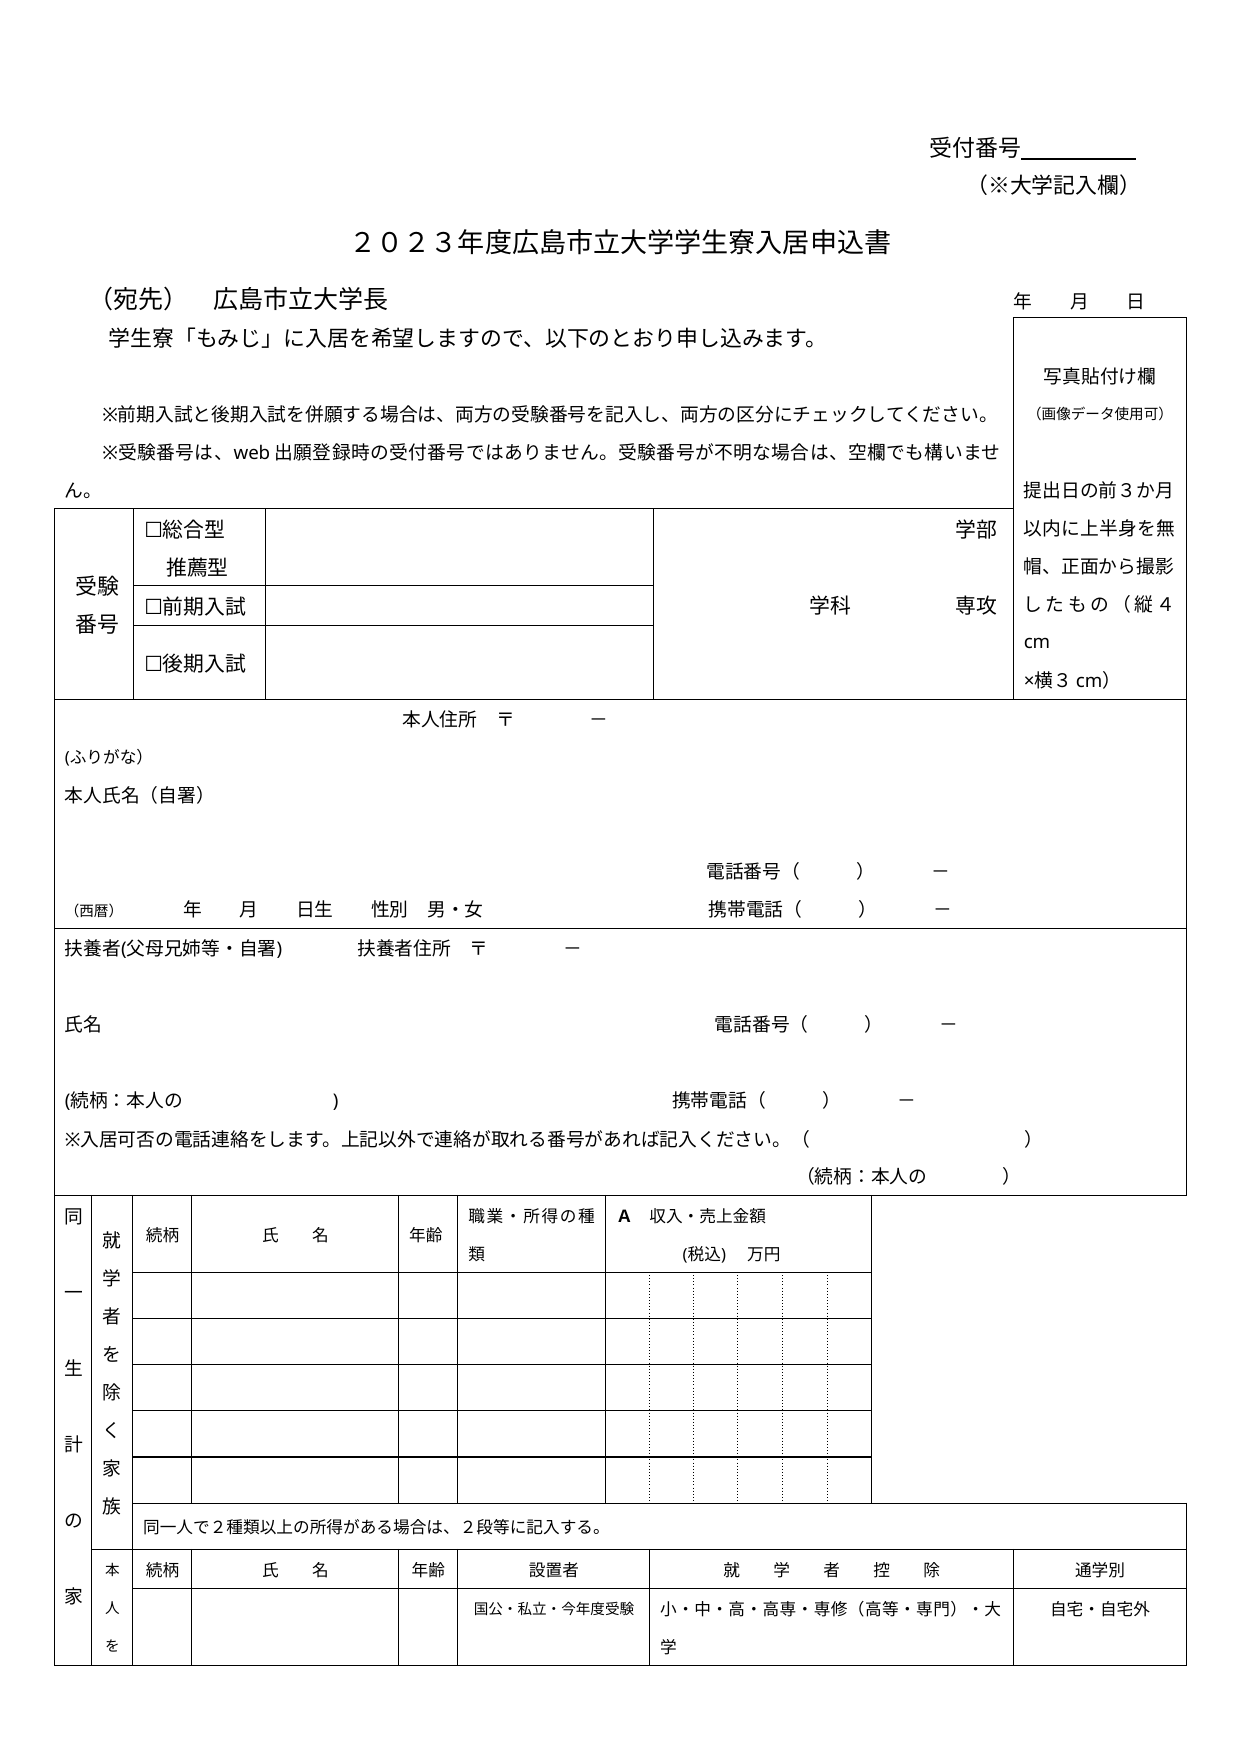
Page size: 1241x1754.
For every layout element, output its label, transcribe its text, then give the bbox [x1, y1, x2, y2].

table_cell [827, 1319, 871, 1364]
table_cell 氏 名 [192, 1550, 398, 1588]
table_cell [458, 1411, 605, 1456]
text （※大学記入欄） [89, 165, 1152, 203]
table_cell 後期入試 [134, 626, 265, 698]
table_cell 受験 番号 [55, 509, 133, 698]
table_cell [783, 1458, 827, 1503]
table_cell 氏 名 [192, 1196, 398, 1272]
table_cell [192, 1273, 398, 1318]
table_cell [458, 1273, 605, 1318]
table_header 写真貼付け欄 （画像データ使用可） 提出日の前３か月 以内に上半身を無帽、正面から撮影 したもの（縦４cm ×横３cm） [1014, 318, 1186, 698]
table_cell [192, 1365, 398, 1410]
table_cell 総合型 推薦型 [134, 509, 265, 585]
table_cell [650, 1319, 693, 1364]
table_cell 国公・私立・今年度受験 [458, 1589, 649, 1665]
table_cell [266, 626, 653, 698]
table_cell [458, 1319, 605, 1364]
table_cell 就 学 者 控 除 [650, 1550, 1013, 1588]
table_cell [650, 1411, 693, 1456]
table_cell [693, 1319, 737, 1364]
table_cell [693, 1273, 737, 1318]
table_cell [266, 509, 653, 585]
table_cell [266, 586, 653, 624]
text （宛先） 広島市立大学長 年 月 日 [89, 279, 1152, 317]
table_cell [783, 1319, 827, 1364]
table_cell [133, 1319, 191, 1364]
table_cell [827, 1365, 871, 1410]
table_cell [133, 1365, 191, 1410]
table_cell [827, 1411, 871, 1456]
table_header 学生寮「もみじ」に入居を希望しますので、以下のとおり申し込みます。 ※前期入試と後期入試を併願する場合は、両方の受験番号を記入し、両方の区分にチェックしてください。 ※受験番号は、web出願登録時の受付番号ではありません。受験番号が不明な場合は、空欄でも構いません。 [54, 317, 1013, 508]
table_cell [399, 1411, 457, 1456]
table_cell 年齢 [399, 1196, 457, 1272]
table_cell [399, 1458, 457, 1503]
table_cell [693, 1365, 737, 1410]
table_cell [606, 1273, 650, 1318]
table_cell [737, 1319, 782, 1364]
table_cell 本人を除く就学者 [92, 1550, 132, 1665]
table_cell [399, 1319, 457, 1364]
table_cell 職業・所得の種類 [458, 1196, 605, 1272]
table_cell 本人住所 〒 － (ふりがな） 本人氏名（自署） 電話番号（ ） － （西暦） 年 月 日生 性別 男・女 携帯電話（ ） － [55, 700, 1186, 928]
table_cell [737, 1458, 782, 1503]
table_cell 設置者 [458, 1550, 649, 1588]
table_cell [606, 1365, 650, 1410]
table_cell [192, 1411, 398, 1456]
table_cell [133, 1458, 191, 1503]
table_cell [737, 1411, 782, 1456]
table_cell [606, 1458, 650, 1503]
table_cell [737, 1273, 782, 1318]
table_cell 続柄 [133, 1550, 191, 1588]
table_cell [133, 1273, 191, 1318]
table_cell [650, 1365, 693, 1410]
table_cell [650, 1273, 693, 1318]
text 受付番号 [89, 127, 1152, 165]
table_cell 同一人で２種類以上の所得がある場合は、２段等に記入する。 [133, 1504, 1186, 1549]
table_cell 前期入試 [134, 586, 265, 624]
table_cell [133, 1411, 191, 1456]
table_cell [693, 1411, 737, 1456]
table_cell [783, 1411, 827, 1456]
text ２０２３年度広島市立大学学生寮入居申込書 [89, 203, 1152, 279]
table_cell 就学者を除く家族 [92, 1196, 132, 1549]
table_cell [783, 1365, 827, 1410]
table_cell [606, 1319, 650, 1364]
table_cell 続柄 [133, 1196, 191, 1272]
table_cell 学部 学科 専攻 [654, 509, 1013, 698]
table_cell [650, 1458, 693, 1503]
table_cell [827, 1273, 871, 1318]
table_cell [606, 1411, 650, 1456]
table_cell [399, 1273, 457, 1318]
table_cell [783, 1273, 827, 1318]
table_cell Ａ 収入・売上金額 (税込) 万円 [606, 1196, 871, 1272]
table_cell [192, 1319, 398, 1364]
table_cell [737, 1365, 782, 1410]
table_cell [458, 1458, 605, 1503]
table_cell [192, 1458, 398, 1503]
table_cell [192, 1589, 398, 1665]
table_cell 通学別 [1014, 1550, 1186, 1588]
table_cell [827, 1458, 871, 1503]
table_cell 自宅・自宅外 [1014, 1589, 1186, 1665]
table_cell [458, 1365, 605, 1410]
table_cell [133, 1589, 191, 1665]
table_cell 年齢 [399, 1550, 457, 1588]
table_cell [650, 1589, 1013, 1665]
table_cell [693, 1458, 737, 1503]
table_cell 扶養者(父母兄姉等・自署) 扶養者住所 〒 － 氏名 電話番号（ ） － (続柄：本人の ) 携帯電話（ ） － ※入居可否の電話連絡をします。上記以外で連絡が取れる番号があれば記入ください。（ ） （続柄：本人の ） [55, 929, 1186, 1195]
table_cell 同 一 生 計 の 家 族 [55, 1196, 91, 1665]
table_cell [399, 1589, 457, 1665]
table_cell [399, 1365, 457, 1410]
